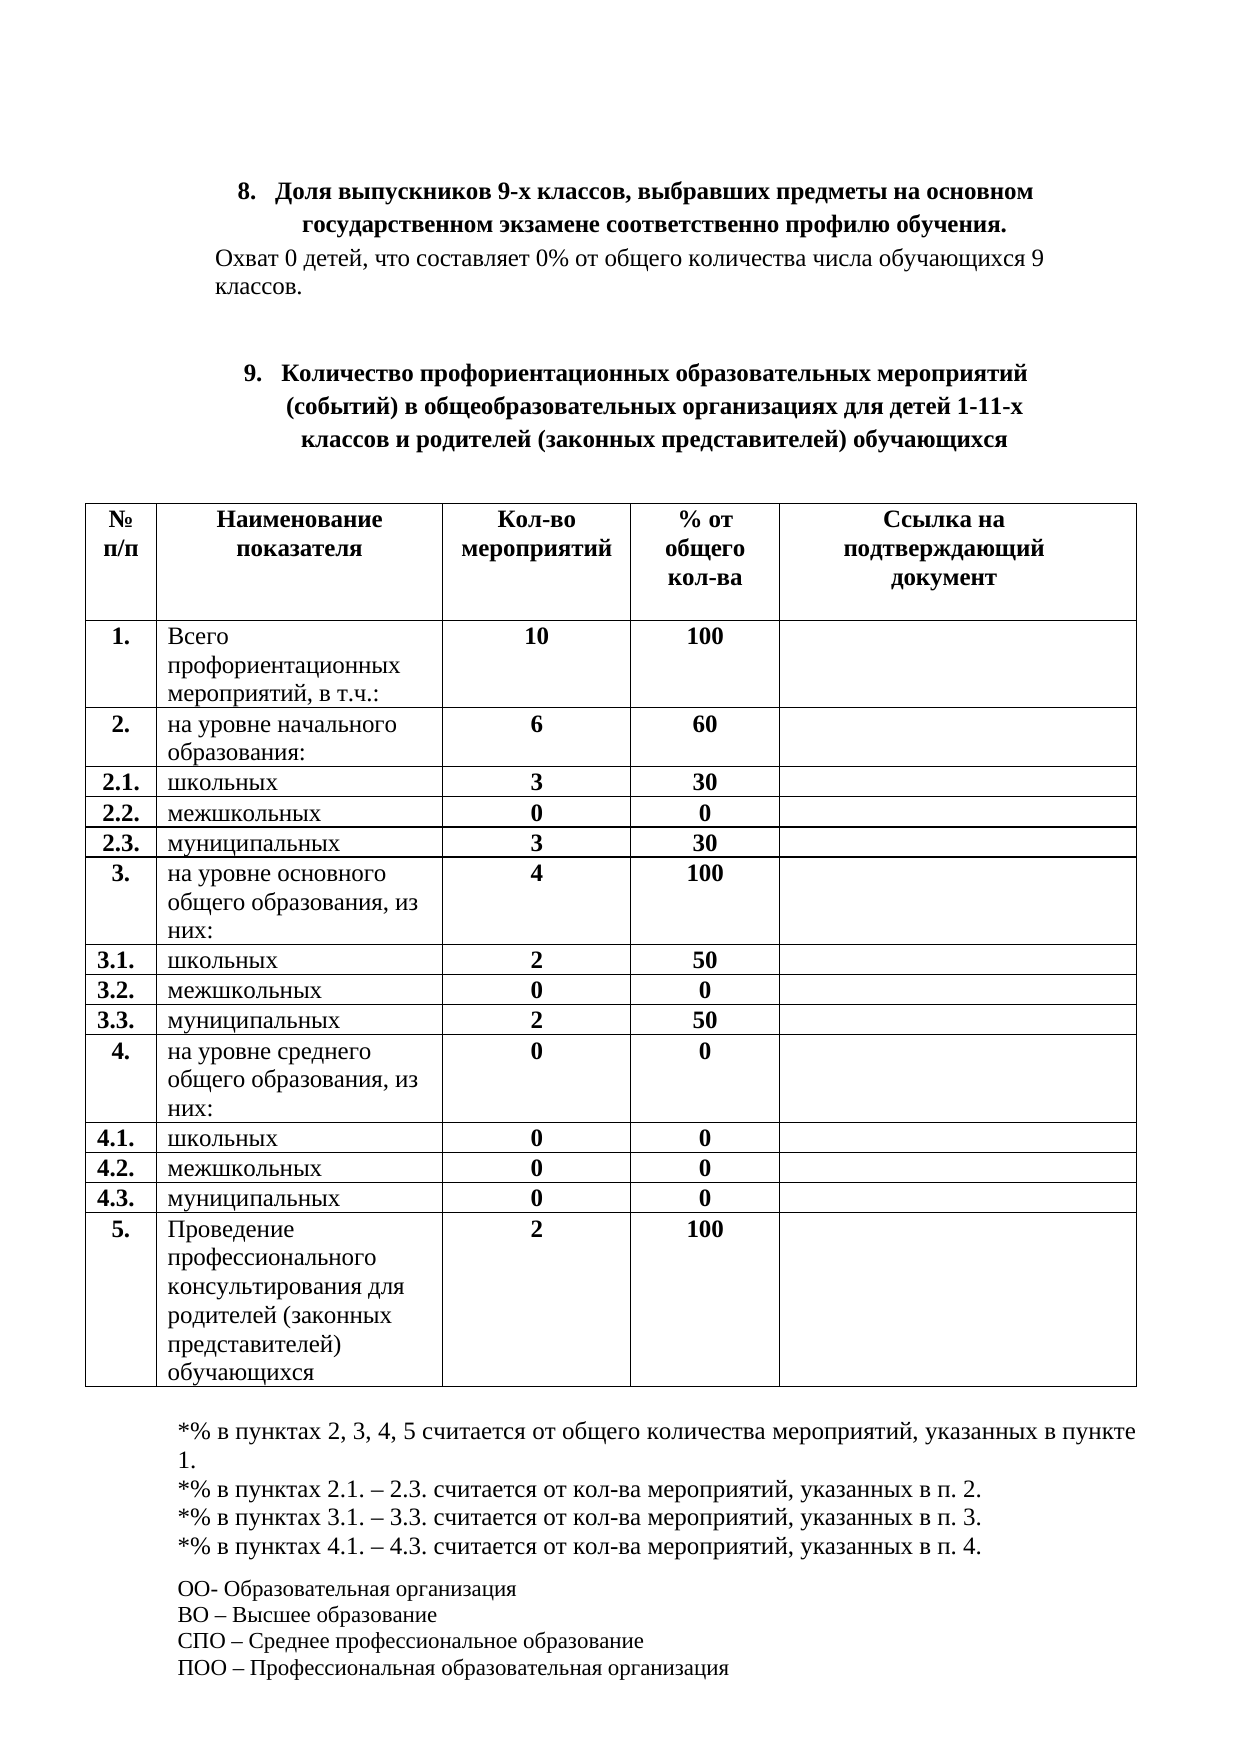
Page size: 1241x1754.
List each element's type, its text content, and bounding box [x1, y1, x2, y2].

table_cell 4.3. [86, 1183, 156, 1212]
table_cell [780, 1005, 1136, 1034]
table_cell 100 [631, 1213, 779, 1386]
table_cell [780, 767, 1136, 796]
text *% в пунктах 4.1. – 4.3. считается от кол-ва мероприятий, указанных в п. 4. [177, 1531, 1137, 1560]
table_cell [780, 621, 1136, 707]
table_cell [780, 797, 1136, 826]
table_cell [780, 828, 1136, 856]
table_cell [780, 1213, 1136, 1386]
table_header Наименование показателя [157, 504, 442, 620]
table_cell 3.2. [86, 975, 156, 1004]
table_cell [780, 1123, 1136, 1152]
table_cell школьных [157, 767, 442, 796]
table_cell 0 [443, 797, 630, 826]
table_cell 2.2. [86, 797, 156, 826]
table_header Кол-во мероприятий [443, 504, 630, 620]
list Доля выпускников 9-х классов, выбравших предметы на основном государственном экзамене соответственно профилю обучения. [215, 176, 1056, 238]
table_cell 2 [443, 1213, 630, 1386]
table_cell 5. [86, 1213, 156, 1386]
table_header Ссылка на подтверждающий документ [780, 504, 1136, 620]
table_cell межшкольных [157, 975, 442, 1004]
table_cell 100 [631, 858, 779, 944]
table_cell 0 [631, 1183, 779, 1212]
table_cell 1. [86, 621, 156, 707]
table_cell 0 [631, 1123, 779, 1152]
table_cell [780, 1153, 1136, 1182]
table_cell 2 [443, 945, 630, 974]
table_cell 4.2. [86, 1153, 156, 1182]
table_cell [780, 975, 1136, 1004]
table_cell 0 [631, 975, 779, 1004]
table_cell [780, 708, 1136, 766]
table_cell 10 [443, 621, 630, 707]
text Охват 0 детей, что составляет 0% от общего количества числа обучающихся 9 классов. [215, 243, 1056, 300]
table_header % от общего кол-ва [631, 504, 779, 620]
table_cell 3.1. [86, 945, 156, 974]
table_cell муниципальных [157, 828, 442, 856]
table_cell 0 [631, 797, 779, 826]
table_cell 100 [631, 621, 779, 707]
table_cell [780, 858, 1136, 944]
table_cell 4 [443, 858, 630, 944]
text *% в пунктах 2, 3, 4, 5 считается от общего количества мероприятий, указанных в пункте 1. [177, 1416, 1137, 1474]
table_cell 4.1. [86, 1123, 156, 1152]
table_cell 2 [443, 1005, 630, 1034]
table_cell [780, 945, 1136, 974]
table_cell школьных [157, 1123, 442, 1152]
table_cell 50 [631, 945, 779, 974]
table_cell 0 [443, 975, 630, 1004]
table_cell на уровне основного общего образования, из них: [157, 858, 442, 944]
table_cell 2. [86, 708, 156, 766]
table_cell 0 [443, 1153, 630, 1182]
list Количество профориентационных образовательных мероприятий (событий) в общеобразовательных организациях для детей 1-11-х классов и родителей (законных представителей) обучающихся [215, 358, 1056, 453]
table_cell 4. [86, 1035, 156, 1122]
table_cell 50 [631, 1005, 779, 1034]
table_cell 0 [631, 1153, 779, 1182]
table_cell межшкольных [157, 797, 442, 826]
table_cell 2.1. [86, 767, 156, 796]
table_cell 3.3. [86, 1005, 156, 1034]
table_cell 0 [443, 1123, 630, 1152]
text *% в пунктах 2.1. – 2.3. считается от кол-ва мероприятий, указанных в п. 2. [177, 1474, 1137, 1502]
table_cell 30 [631, 828, 779, 856]
table_cell 0 [443, 1183, 630, 1212]
table_cell 0 [443, 1035, 630, 1122]
table_cell Всего профориентационных мероприятий, в т.ч.: [157, 621, 442, 707]
table_cell 3 [443, 828, 630, 856]
table_cell [780, 1035, 1136, 1122]
table_cell 6 [443, 708, 630, 766]
table_cell 2.3. [86, 828, 156, 856]
table_header № п/п [86, 504, 156, 620]
table_cell Проведение профессионального консультирования для родителей (законных представителей) обучающихся [157, 1213, 442, 1386]
table_cell межшкольных [157, 1153, 442, 1182]
table_cell 30 [631, 767, 779, 796]
table_cell [780, 1183, 1136, 1212]
table_cell муниципальных [157, 1183, 442, 1212]
table_cell 60 [631, 708, 779, 766]
table_cell муниципальных [157, 1005, 442, 1034]
table_cell 3. [86, 858, 156, 944]
table_cell школьных [157, 945, 442, 974]
text *% в пунктах 3.1. – 3.3. считается от кол-ва мероприятий, указанных в п. 3. [177, 1502, 1137, 1531]
table_cell 3 [443, 767, 630, 796]
table_cell на уровне начального образования: [157, 708, 442, 766]
table_cell на уровне среднего общего образования, из них: [157, 1035, 442, 1122]
table_cell 0 [631, 1035, 779, 1122]
